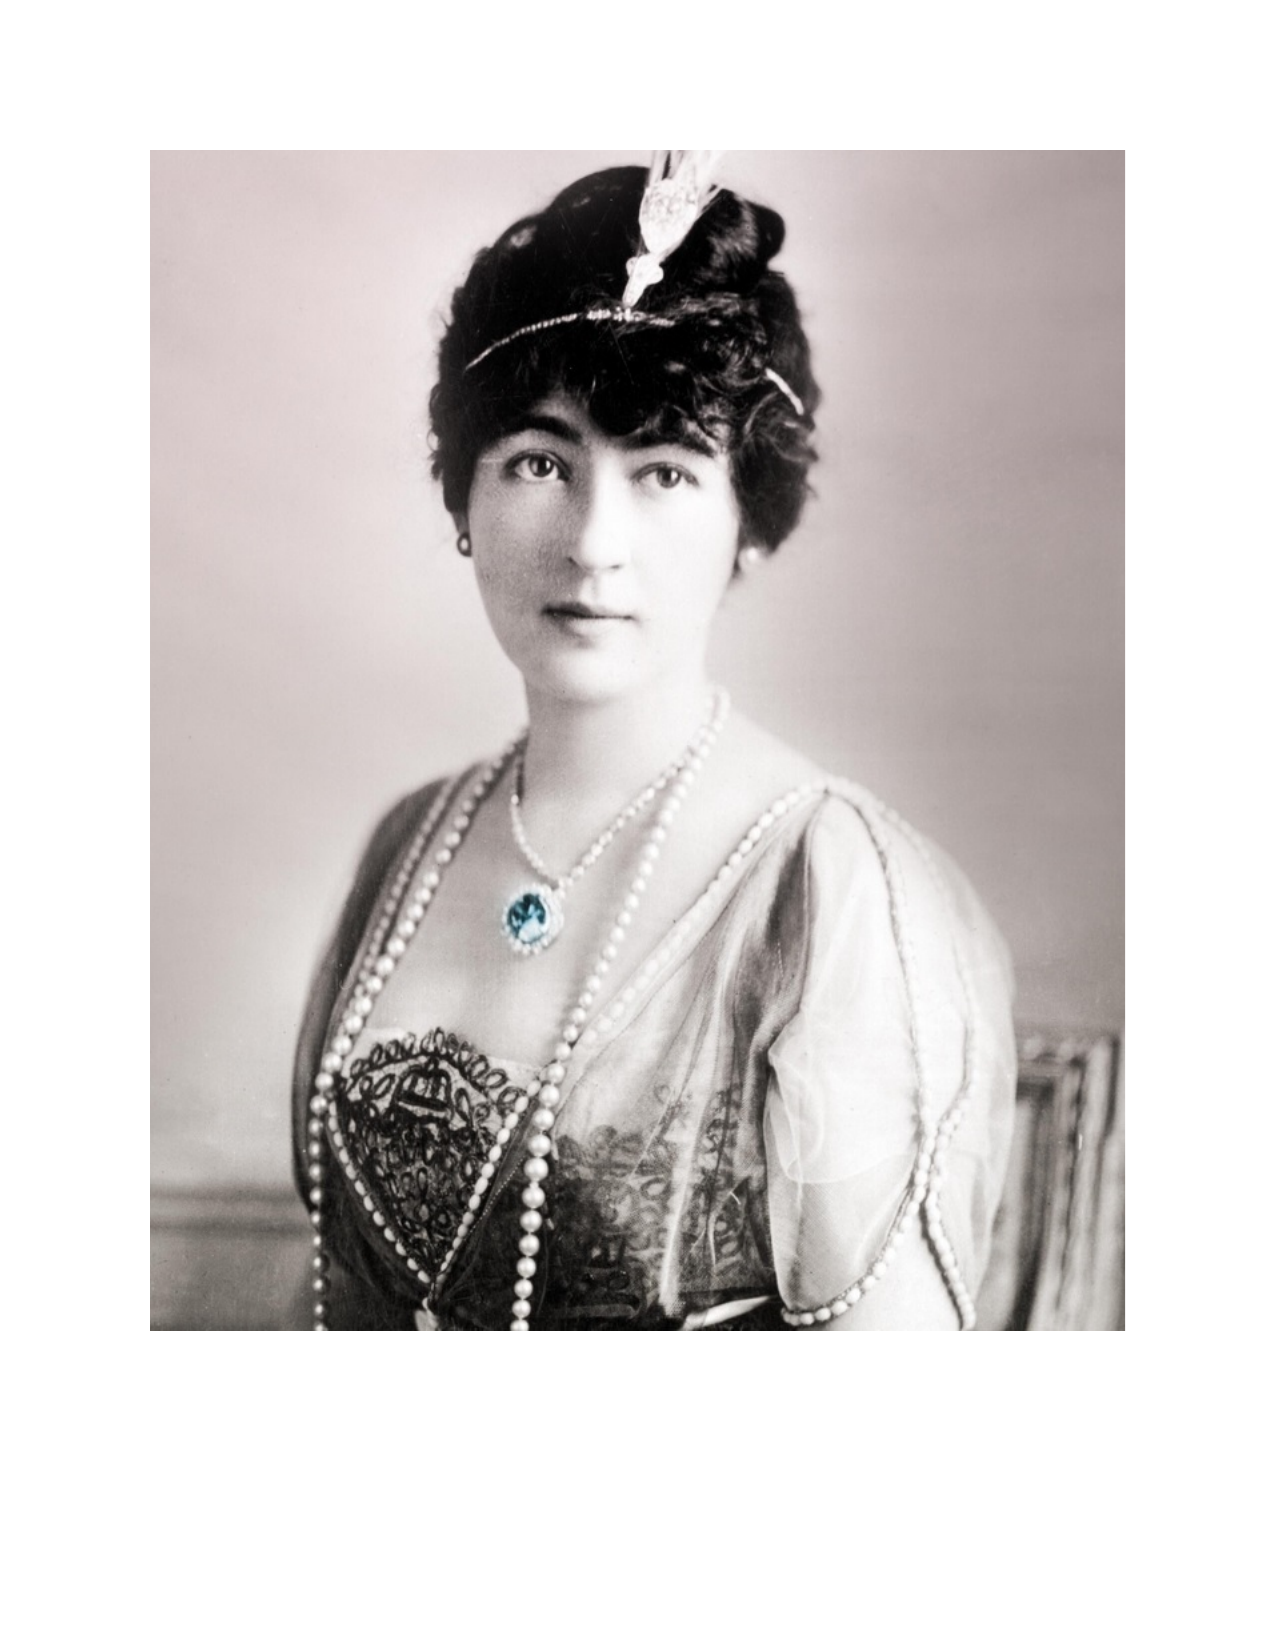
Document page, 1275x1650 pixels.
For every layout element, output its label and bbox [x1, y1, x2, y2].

picture [150, 150, 1125, 1331]
